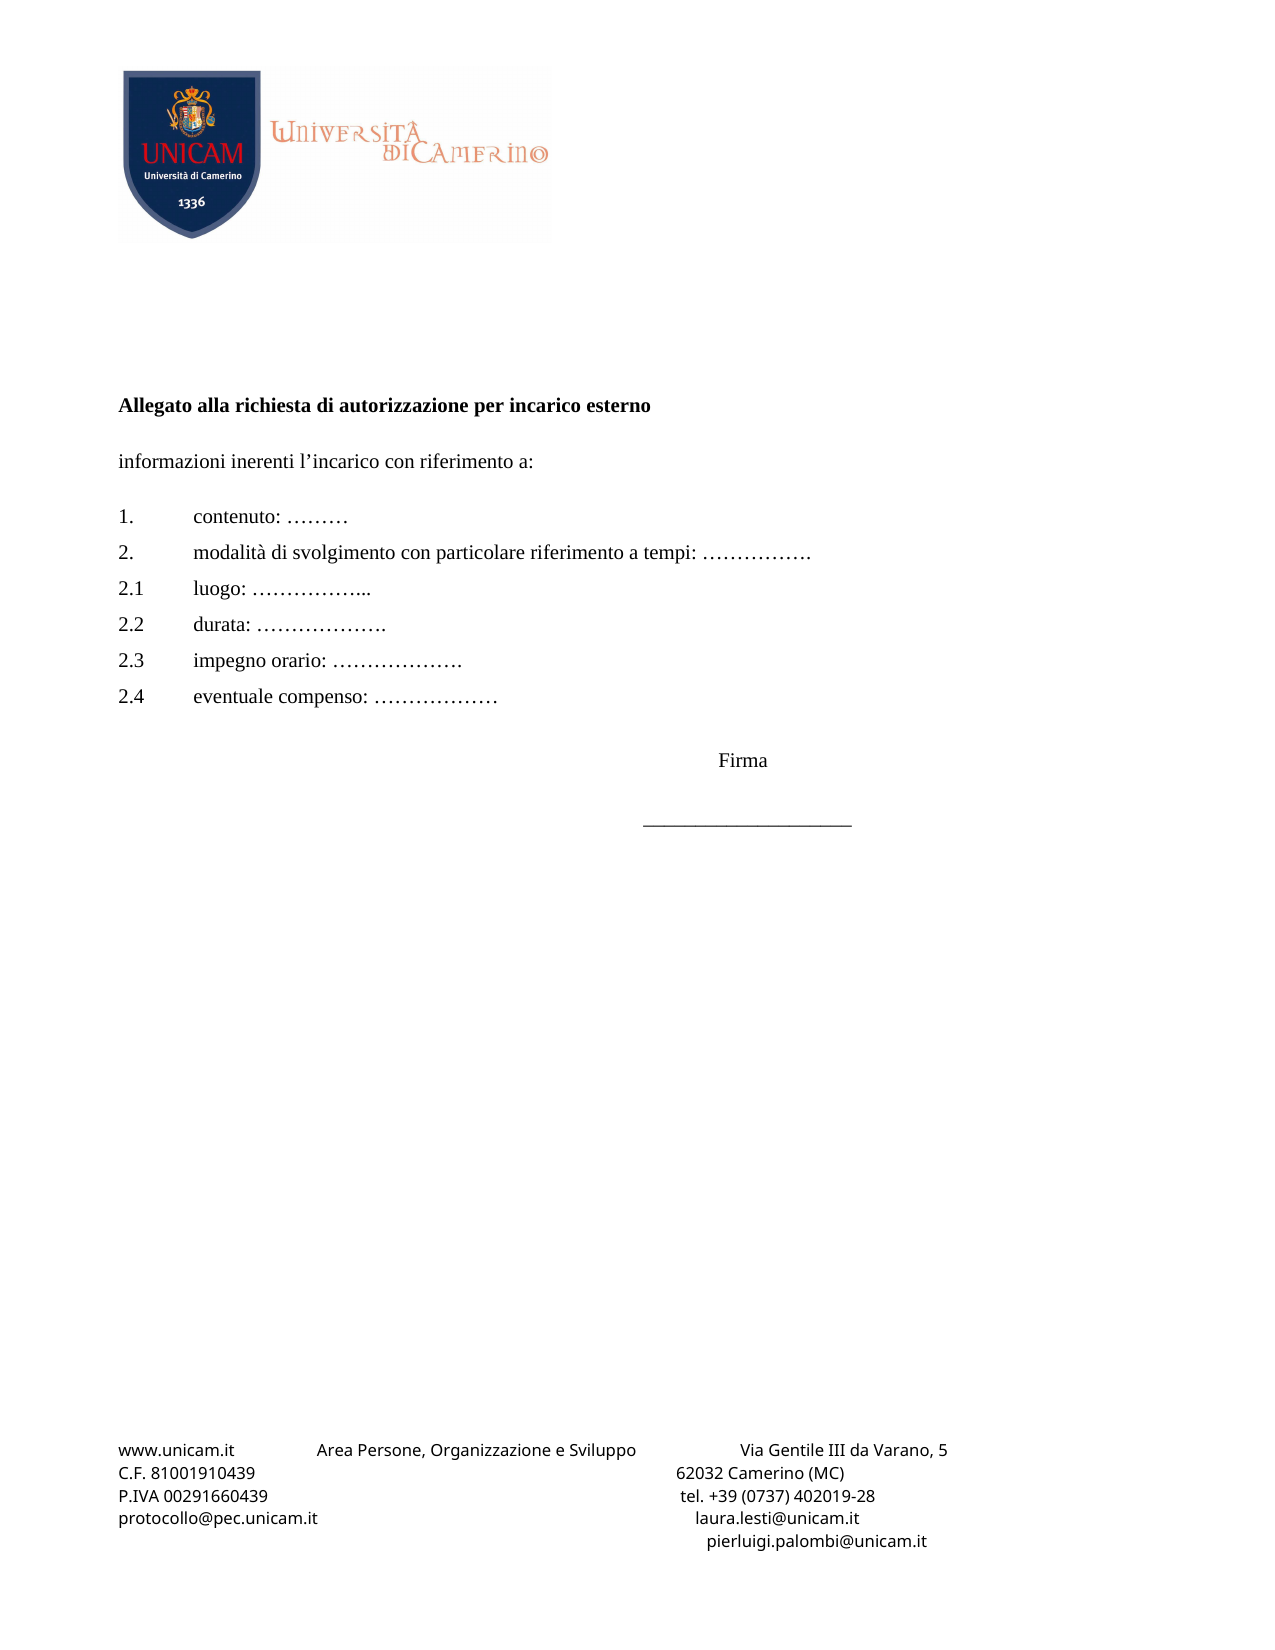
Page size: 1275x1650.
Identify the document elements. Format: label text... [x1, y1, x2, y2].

text ____________________ [118, 805, 1122, 829]
text Allegato alla richiesta di autorizzazione per incarico esterno [118, 393, 1122, 417]
text 2.1 luogo: ……………... [118, 576, 1122, 600]
text 1. contenuto: ……… [118, 504, 1122, 528]
text informazioni inerenti l’incarico con riferimento a: [118, 449, 1122, 473]
text Firma [118, 748, 1122, 772]
text 2.3 impegno orario: ………………. [118, 648, 1122, 672]
text 2. modalità di svolgimento con particolare riferimento a tempi: ……………. [118, 540, 1122, 564]
picture [118, 66, 552, 243]
text 2.4 eventuale compenso: ……………… [118, 684, 1122, 708]
text 2.2 durata: ………………. [118, 612, 1122, 636]
